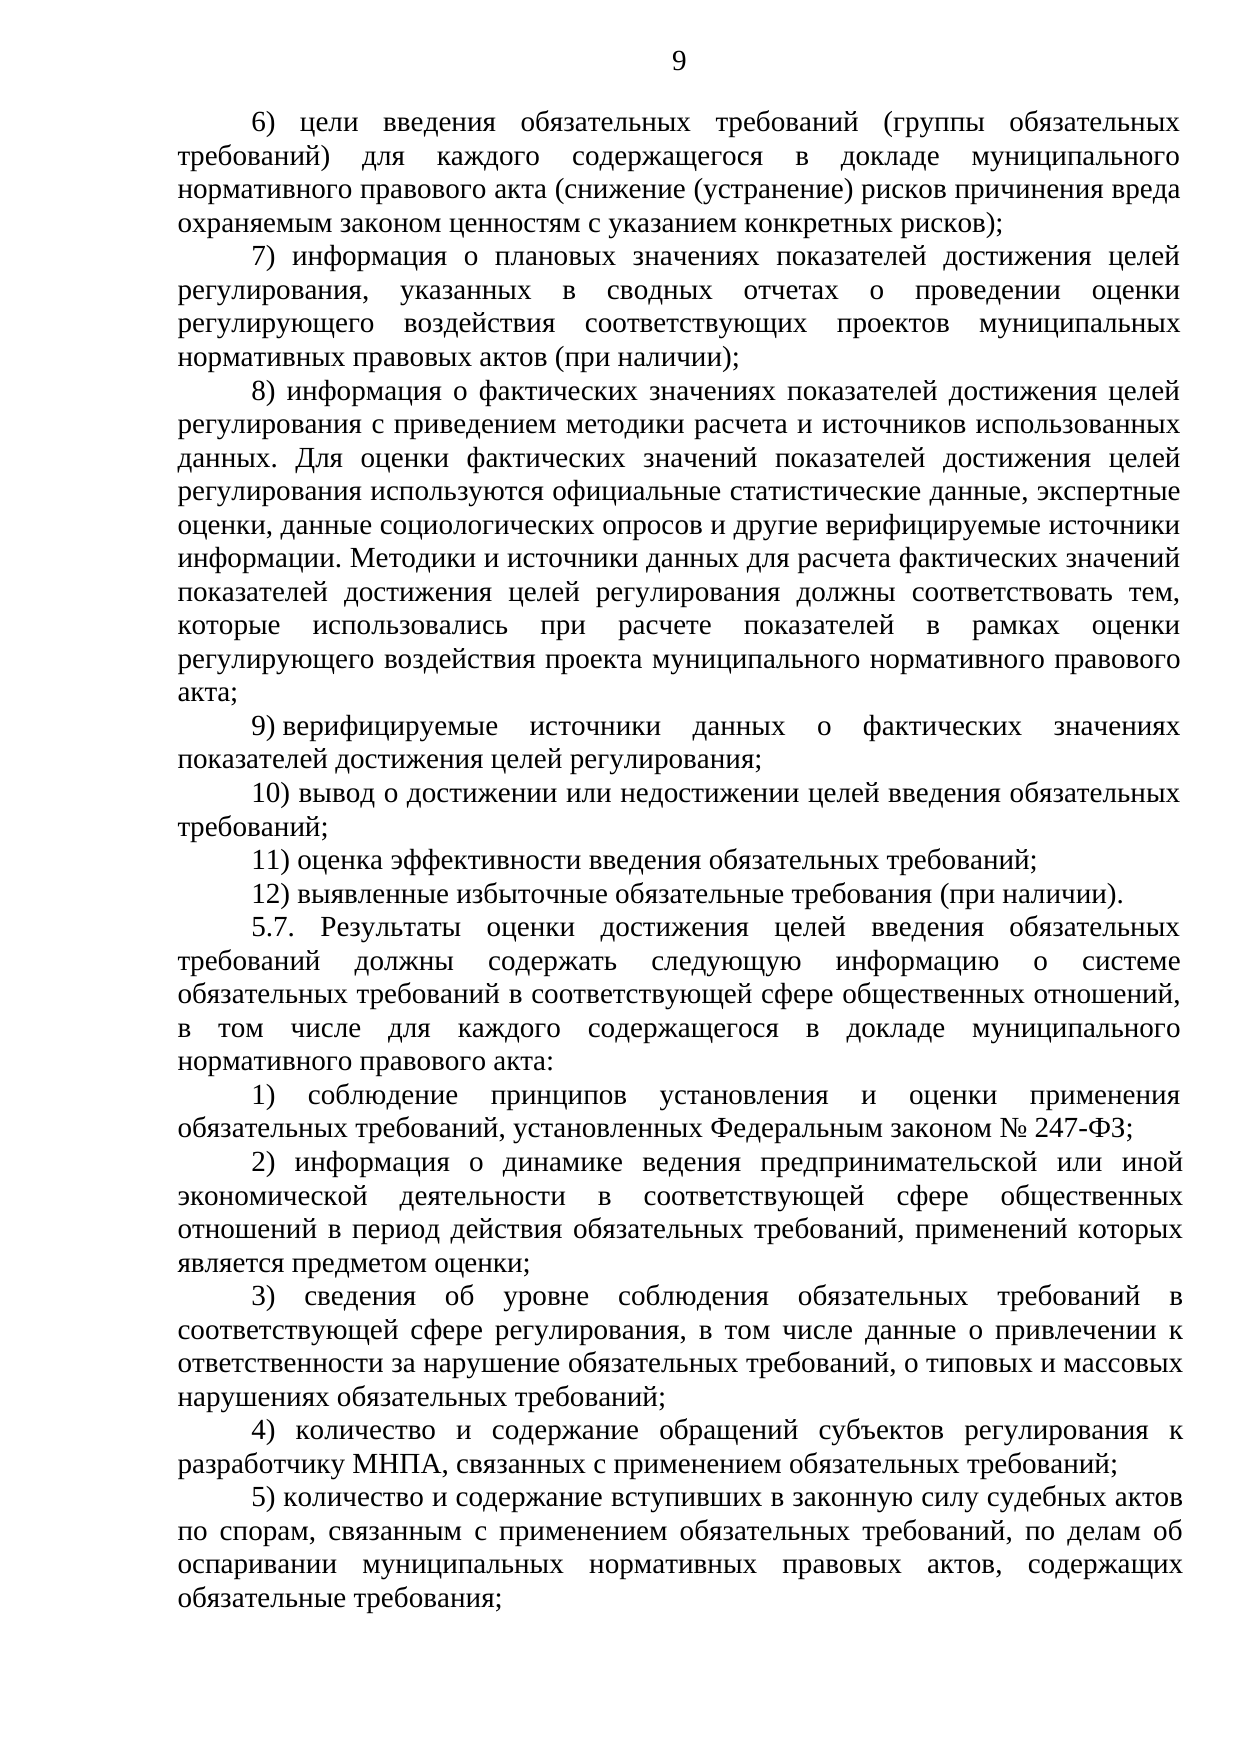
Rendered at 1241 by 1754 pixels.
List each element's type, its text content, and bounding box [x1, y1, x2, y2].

text 11) оценка эффективности введения обязательных требований; [177, 842, 1181, 876]
text 7) информация о плановых значениях показателей достижения целей регулирования, указанных в сводных отчетах о проведении оценки регулирующего воздействия соответствующих проектов муниципальных нормативных правовых актов (при наличии); [177, 238, 1181, 373]
text 12) выявленные избыточные обязательные требования (при наличии). [177, 876, 1181, 909]
text 8) информация о фактических значениях показателей достижения целей регулирования с приведением методики расчета и источников использованных данных. Для оценки фактических значений показателей достижения целей регулирования используются официальные статистические данные, экспертные оценки, данные социологических опросов и другие верифицируемые источники информации. Методики и источники данных для расчета фактических значений показателей достижения целей регулирования должны соответствовать тем, которые использовались при расчете показателей в рамках оценки регулирующего воздействия проекта муниципального нормативного правового акта; [177, 373, 1181, 708]
text 3) сведения об уровне соблюдения обязательных требований в соответствующей сфере регулирования, в том числе данные о привлечении к ответственности за нарушение обязательных требований, о типовых и массовых нарушениях обязательных требований; [177, 1278, 1184, 1412]
text 6) цели введения обязательных требований (группы обязательных требований) для каждого содержащегося в докладе муниципального нормативного правового акта (снижение (устранение) рисков причинения вреда охраняемым законом ценностям с указанием конкретных рисков); [177, 104, 1181, 238]
text 5) количество и содержание вступивших в законную силу судебных актов по спорам, связанным с применением обязательных требований, по делам об оспаривании муниципальных нормативных правовых актов, содержащих обязательные требования; [177, 1479, 1184, 1614]
text 10) вывод о достижении или недостижении целей введения обязательных требований; [177, 775, 1181, 842]
text 1) соблюдение принципов установления и оценки применения обязательных требований, установленных Федеральным законом № 247-ФЗ; [177, 1077, 1181, 1144]
text 5.7. Результаты оценки достижения целей введения обязательных требований должны содержать следующую информацию о системе обязательных требований в соответствующей сфере общественных отношений, в том числе для каждого содержащегося в докладе муниципального нормативного правового акта: [177, 909, 1181, 1077]
text 4) количество и содержание обращений субъектов регулирования к разработчику МНПА, связанных с применением обязательных требований; [177, 1412, 1184, 1479]
text 2) информация о динамике ведения предпринимательской или иной экономической деятельности в соответствующей сфере общественных отношений в период действия обязательных требований, применений которых является предметом оценки; [177, 1144, 1184, 1278]
text 9) верифицируемые источники данных о фактических значениях показателей достижения целей регулирования; [177, 708, 1181, 775]
